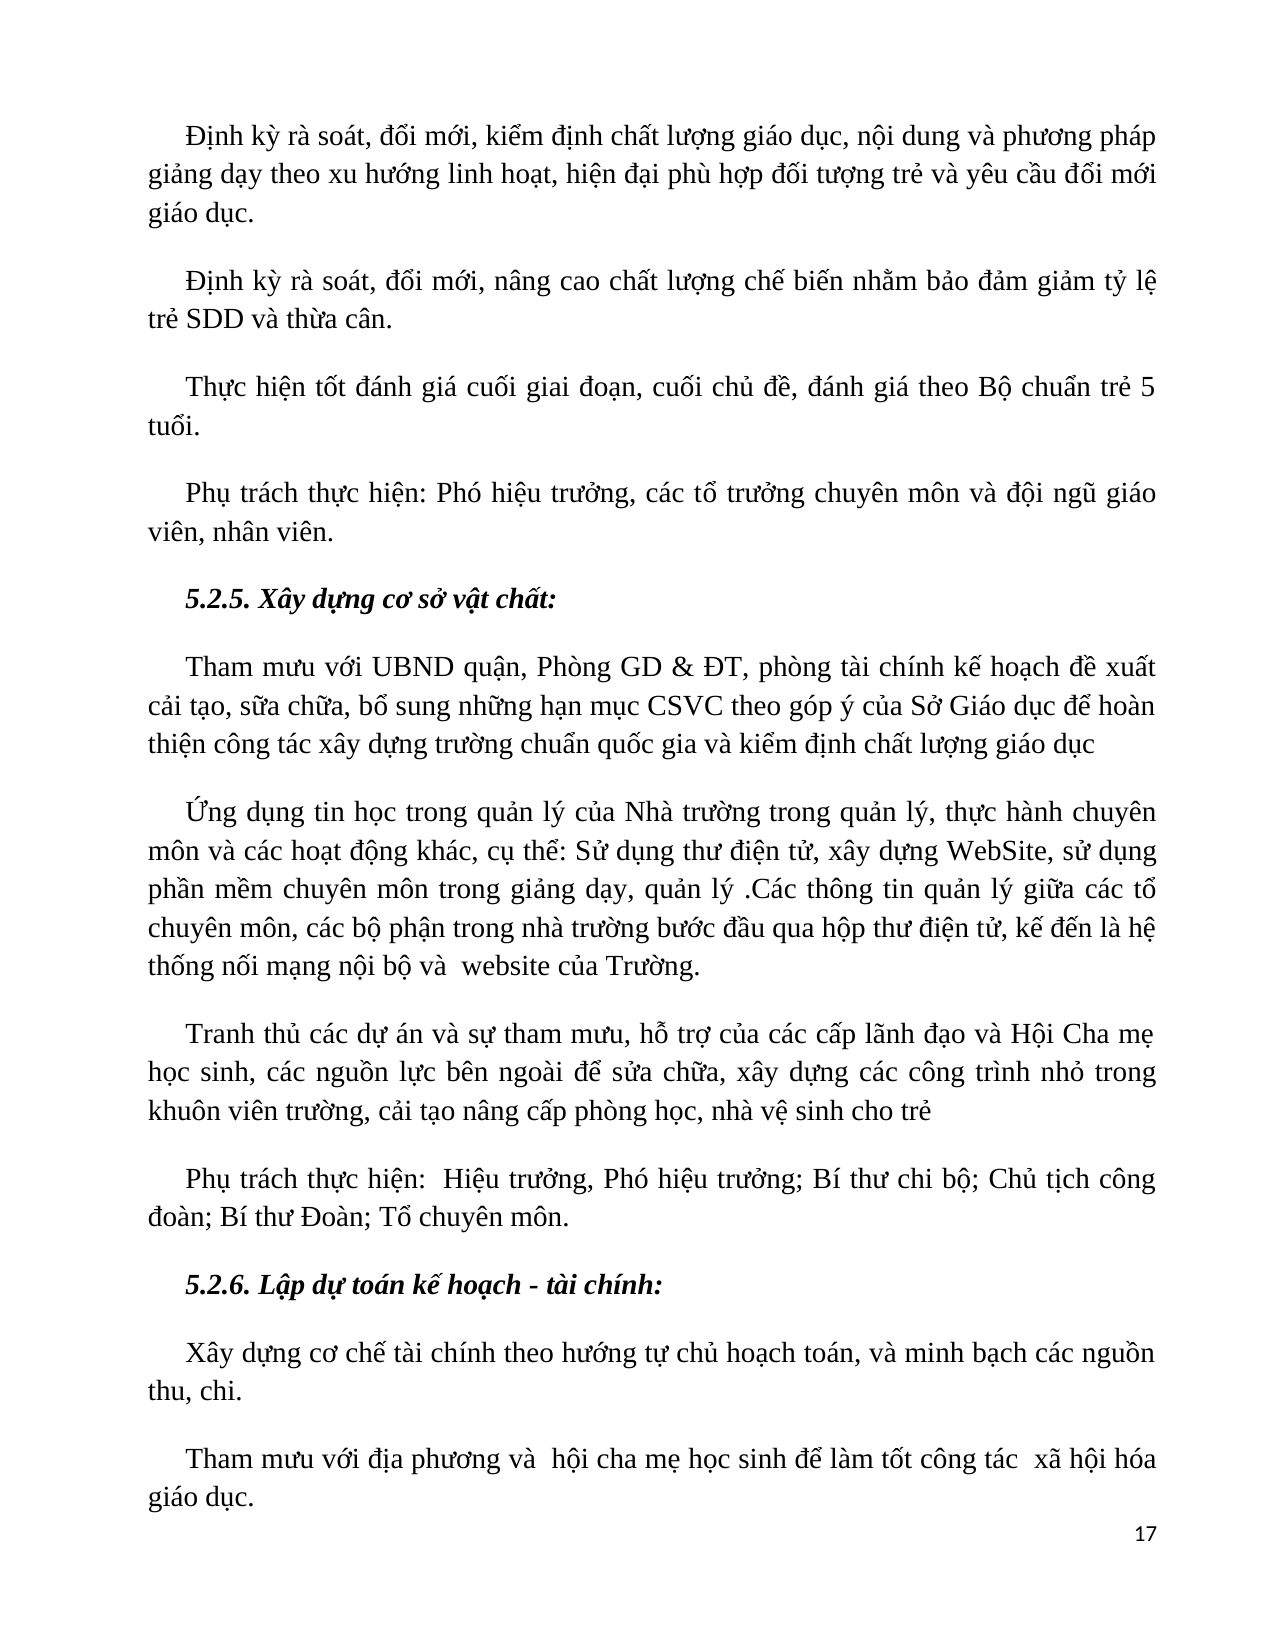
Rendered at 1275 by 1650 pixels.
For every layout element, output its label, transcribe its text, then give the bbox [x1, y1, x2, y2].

text Định kỳ rà soát, đổi mới, kiểm định chất lượng giáo dục, nội dung và phương pháp giảng dạy theo xu hướng linh hoạt, hiện đại phù hợp đối tượng trẻ và yêu cầu đổi mới giáo dục. [148, 118, 1157, 229]
text Phụ trách thực hiện: Phó hiệu trưởng, các tổ trưởng chuyên môn và đội ngũ giáo viên, nhân viên. [148, 475, 1157, 547]
text Thực hiện tốt đánh giá cuối giai đoạn, cuối chủ đề, đánh giá theo Bộ chuẩn trẻ 5 tuổi. [148, 369, 1157, 441]
text Phụ trách thực hiện: Hiệu trưởng, Phó hiệu trưởng; Bí thư chi bộ; Chủ tịch công đoàn; Bí thư Đoàn; Tổ chuyên môn. [148, 1161, 1157, 1233]
text 5.2.6. Lập dự toán kế hoạch - tài chính: [148, 1267, 1157, 1301]
text Tham mưu với địa phương và hội cha mẹ học sinh để làm tốt công tác xã hội hóa giáo dục. [148, 1441, 1157, 1513]
text Tham mưu với UBND quận, Phòng GD & ĐT, phòng tài chính kế hoạch đề xuất cải tạo, sữa chữa, bổ sung những hạn mục CSVC theo góp ý của Sở Giáo dục để hoàn thiện công tác xây dựng trường chuẩn quốc gia và kiểm định chất lượng giáo dục [148, 649, 1157, 760]
text Định kỳ rà soát, đổi mới, nâng cao chất lượng chế biến nhằm bảo đảm giảm tỷ lệ trẻ SDD và thừa cân. [148, 263, 1157, 335]
text Xây dựng cơ chế tài chính theo hướng tự chủ hoạch toán, và minh bạch các nguồn thu, chi. [148, 1335, 1157, 1407]
text Tranh thủ các dự án và sự tham mưu, hỗ trợ của các cấp lãnh đạo và Hội Cha mẹ học sinh, các nguồn lực bên ngoài để sửa chữa, xây dựng các công trình nhỏ trong khuôn viên trường, cải tạo nâng cấp phòng học, nhà vệ sinh cho trẻ [148, 1016, 1157, 1127]
text 5.2.5. Xây dựng cơ sở vật chất: [148, 582, 1157, 615]
text Ứng dụng tin học trong quản lý của Nhà trường trong quản lý, thực hành chuyên môn và các hoạt động khác, cụ thể: Sử dụng thư điện tử, xây dựng WebSite, sử dụng phần mềm chuyên môn trong giảng dạy, quản lý .Các thông tin quản lý giữa các tổ chuyên môn, các bộ phận trong nhà trường bước đầu qua hộp thư điện tử, kế đến là hệ thống nối mạng nội bộ và website của Trường. [148, 794, 1157, 982]
